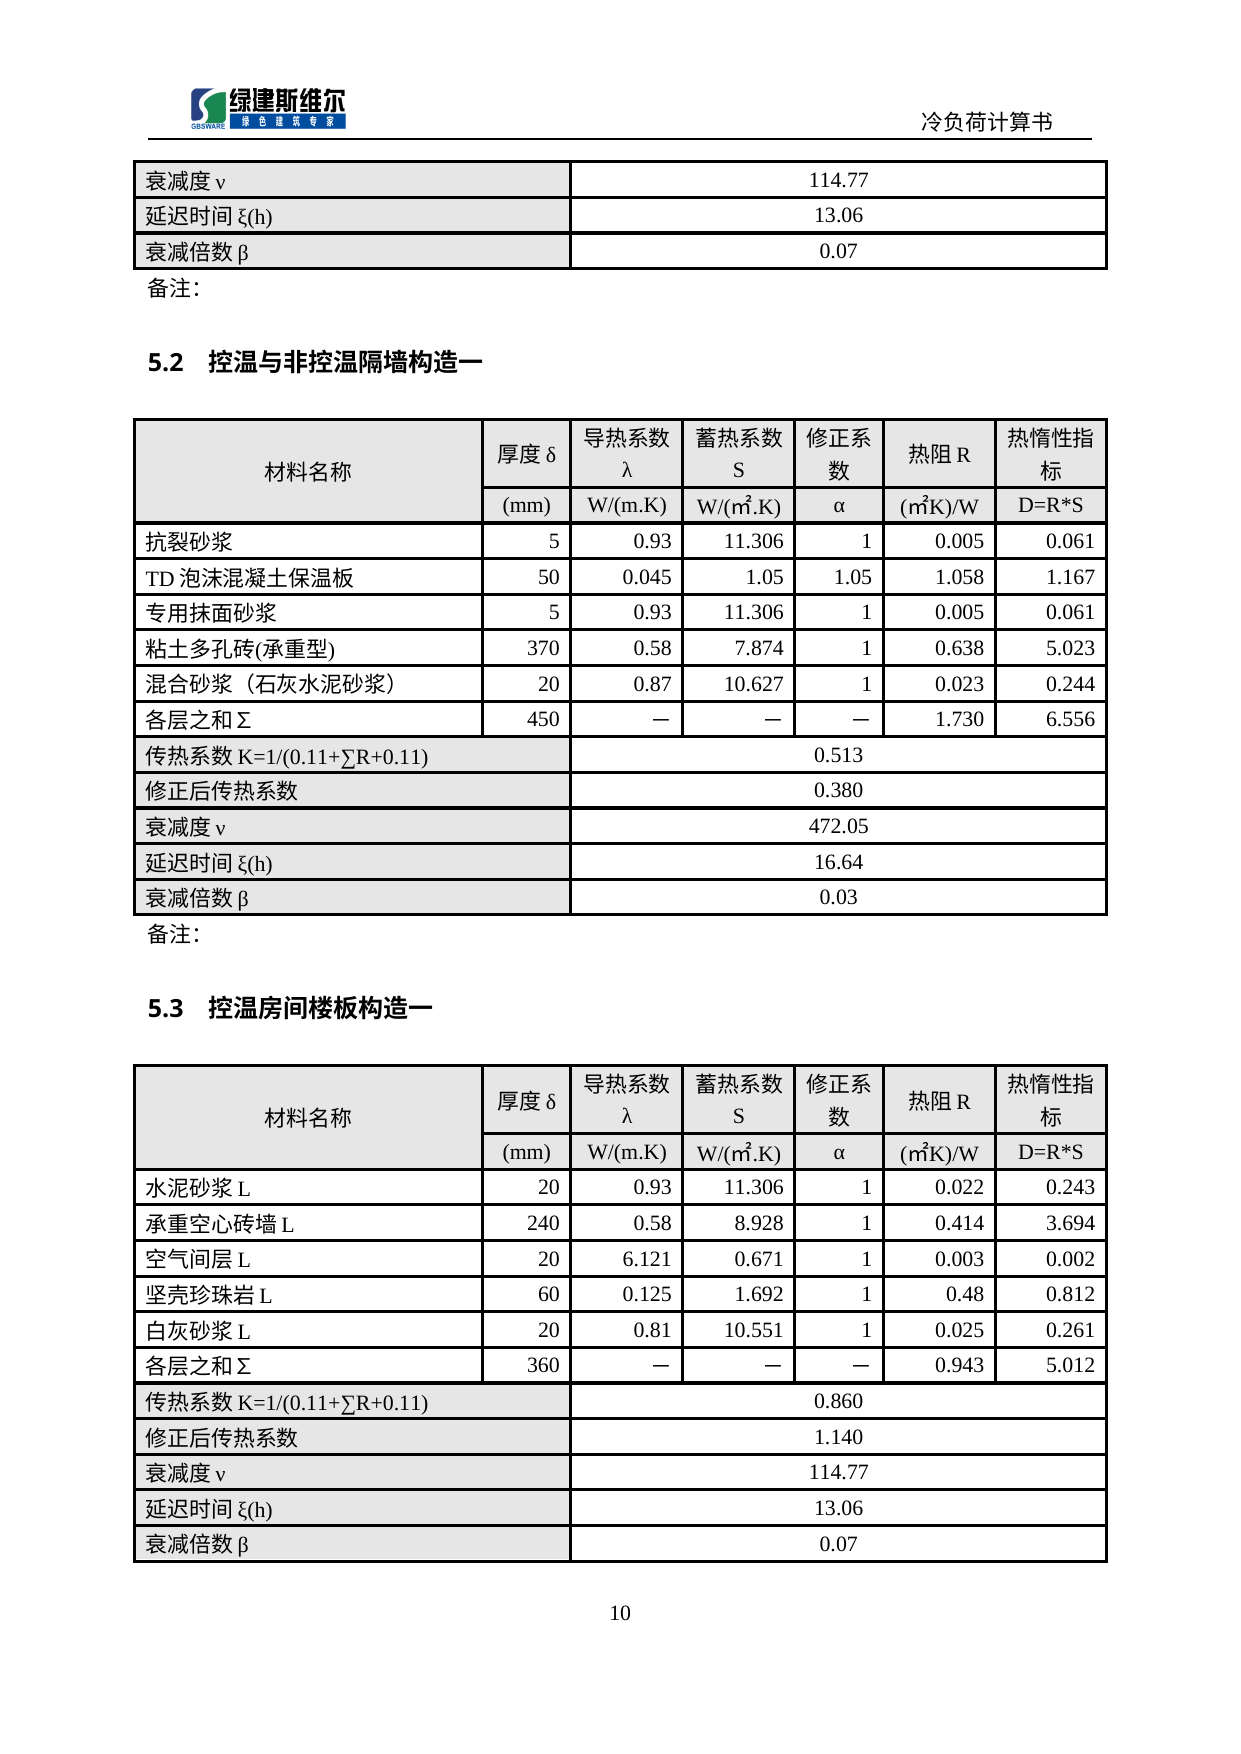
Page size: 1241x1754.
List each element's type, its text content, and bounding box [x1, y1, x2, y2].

table_header 热阻R [885, 421, 994, 486]
table_cell 专用抹面砂浆 [136, 596, 481, 628]
table_cell 11.306 [684, 1171, 793, 1203]
table_cell 1 [796, 1206, 882, 1239]
table_cell 0.061 [997, 596, 1105, 628]
table_cell 5 [484, 525, 569, 557]
table_cell 0.005 [885, 525, 994, 557]
table_cell 0.943 [885, 1349, 994, 1381]
picture [187, 88, 347, 130]
table_cell (㎡K)/W [885, 1135, 994, 1168]
table_header 热阻R [885, 1067, 994, 1132]
table_cell 水泥砂浆L [136, 1171, 481, 1203]
table_cell 衰减倍数β [136, 1527, 569, 1559]
table_cell 0.022 [885, 1171, 994, 1203]
table_cell 0.003 [885, 1242, 994, 1274]
table_cell 1.05 [684, 560, 793, 593]
table_cell 修正后传热系数 [136, 774, 569, 806]
table_cell 5.023 [997, 631, 1105, 664]
table_cell 1.140 [572, 1420, 1105, 1453]
table_cell (㎡K)/W [885, 489, 994, 521]
table_cell 抗裂砂浆 [136, 525, 481, 557]
table_cell 370 [484, 631, 569, 664]
subtitle 控温与非控温隔墙构造一 [148, 328, 1092, 393]
table_cell 承重空心砖墙L [136, 1206, 481, 1239]
table_cell 450 [484, 703, 569, 735]
table_cell 0.93 [572, 525, 681, 557]
table_cell － [572, 1349, 681, 1381]
table_cell 修正后传热系数 [136, 1420, 569, 1453]
table_cell 5 [484, 596, 569, 628]
table_cell 50 [484, 560, 569, 593]
table_cell 白灰砂浆L [136, 1313, 481, 1346]
table_cell 0.061 [997, 525, 1105, 557]
table_cell 0.045 [572, 560, 681, 593]
table_header 导热系数λ [572, 1067, 681, 1132]
table_cell 衰减度ν [136, 163, 569, 196]
table_header 材料名称 [136, 1067, 481, 1168]
table_cell 472.05 [572, 810, 1105, 842]
subtitle 控温房间楼板构造一 [148, 974, 1092, 1039]
table_cell 空气间层L [136, 1242, 481, 1274]
table_cell 0.03 [572, 881, 1105, 913]
table_header 热惰性指标 [997, 1067, 1105, 1132]
table_cell 0.002 [997, 1242, 1105, 1274]
table_cell 16.64 [572, 845, 1105, 878]
table_cell 8.928 [684, 1206, 793, 1239]
table_header 热惰性指标 [997, 421, 1105, 486]
table_cell 360 [484, 1349, 569, 1381]
table_cell 0.244 [997, 667, 1105, 699]
table_cell α [796, 1135, 882, 1168]
table_cell D=R*S [997, 1135, 1105, 1168]
table_cell 1 [796, 1313, 882, 1346]
table_cell 1.058 [885, 560, 994, 593]
table_cell 0.513 [572, 738, 1105, 771]
table_cell 13.06 [572, 199, 1105, 231]
table_cell － [684, 703, 793, 735]
table_cell 0.07 [572, 1527, 1105, 1559]
table_cell 1 [796, 667, 882, 699]
table_cell 114.77 [572, 163, 1105, 196]
table_cell 混合砂浆（石灰水泥砂浆） [136, 667, 481, 699]
table_cell 0.638 [885, 631, 994, 664]
table_cell 0.93 [572, 596, 681, 628]
table_cell 0.023 [885, 667, 994, 699]
table_cell 0.860 [572, 1385, 1105, 1417]
table_cell α [796, 489, 882, 521]
table_cell 0.812 [997, 1278, 1105, 1310]
table_header 修正系数 [796, 421, 882, 486]
table_cell 粘土多孔砖(承重型) [136, 631, 481, 664]
table_cell 3.694 [997, 1206, 1105, 1239]
table_cell 20 [484, 1242, 569, 1274]
table_header 导热系数λ [572, 421, 681, 486]
table_cell 1.692 [684, 1278, 793, 1310]
table_cell 10.627 [684, 667, 793, 699]
table_cell 延迟时间ξ(h) [136, 199, 569, 231]
table_cell 10.551 [684, 1313, 793, 1346]
table_cell 延迟时间ξ(h) [136, 1491, 569, 1524]
table_cell 60 [484, 1278, 569, 1310]
table_cell W/(m.K) [572, 1135, 681, 1168]
table_cell 0.025 [885, 1313, 994, 1346]
table_cell 0.87 [572, 667, 681, 699]
table_cell 延迟时间ξ(h) [136, 845, 569, 878]
table_cell 6.556 [997, 703, 1105, 735]
table_cell 0.380 [572, 774, 1105, 806]
table_cell D=R*S [997, 489, 1105, 521]
table_cell 衰减倍数β [136, 881, 569, 913]
table_cell 各层之和∑ [136, 703, 481, 735]
table_cell 11.306 [684, 596, 793, 628]
table_cell 114.77 [572, 1456, 1105, 1488]
table_cell 0.005 [885, 596, 994, 628]
table_cell W/(㎡.K) [684, 489, 793, 521]
table_cell 1.730 [885, 703, 994, 735]
table_cell 0.243 [997, 1171, 1105, 1203]
table_cell － [572, 703, 681, 735]
table_cell 0.125 [572, 1278, 681, 1310]
table_cell 6.121 [572, 1242, 681, 1274]
table_cell 1 [796, 1171, 882, 1203]
table_cell 各层之和∑ [136, 1349, 481, 1381]
table_cell 0.48 [885, 1278, 994, 1310]
table_cell 0.671 [684, 1242, 793, 1274]
table_cell 0.58 [572, 631, 681, 664]
table_cell (mm) [484, 1135, 569, 1168]
table_header 蓄热系数S [684, 1067, 793, 1132]
table_cell － [684, 1349, 793, 1381]
table_header 材料名称 [136, 421, 481, 521]
text 备注： [148, 270, 1092, 303]
table_header 厚度δ [484, 421, 569, 486]
table_cell 7.874 [684, 631, 793, 664]
table_cell 衰减倍数β [136, 235, 569, 267]
table_cell (mm) [484, 489, 569, 521]
table_cell 0.414 [885, 1206, 994, 1239]
table_cell 1 [796, 631, 882, 664]
table_cell 1 [796, 596, 882, 628]
table_header 厚度δ [484, 1067, 569, 1132]
table_cell 传热系数K=1/(0.11+∑R+0.11) [136, 738, 569, 771]
table_header 修正系数 [796, 1067, 882, 1132]
table_cell 1 [796, 1242, 882, 1274]
table_cell 1 [796, 525, 882, 557]
table_cell TD泡沫混凝土保温板 [136, 560, 481, 593]
table_cell 0.261 [997, 1313, 1105, 1346]
table_cell 5.012 [997, 1349, 1105, 1381]
table_cell 20 [484, 667, 569, 699]
table_cell 11.306 [684, 525, 793, 557]
table_cell － [796, 703, 882, 735]
table_cell W/(㎡.K) [684, 1135, 793, 1168]
table_cell 0.93 [572, 1171, 681, 1203]
table_cell 20 [484, 1313, 569, 1346]
table_cell 0.81 [572, 1313, 681, 1346]
table_cell 0.07 [572, 235, 1105, 267]
table_cell 1.167 [997, 560, 1105, 593]
table_cell 衰减度ν [136, 810, 569, 842]
table_cell － [796, 1349, 882, 1381]
table_cell 衰减度ν [136, 1456, 569, 1488]
table_cell 坚壳珍珠岩L [136, 1278, 481, 1310]
table_cell W/(m.K) [572, 489, 681, 521]
table_cell 1.05 [796, 560, 882, 593]
table_cell 13.06 [572, 1491, 1105, 1524]
table_cell 传热系数K=1/(0.11+∑R+0.11) [136, 1385, 569, 1417]
table_header 蓄热系数S [684, 421, 793, 486]
table_cell 1 [796, 1278, 882, 1310]
table_cell 20 [484, 1171, 569, 1203]
table_cell 0.58 [572, 1206, 681, 1239]
table_cell 240 [484, 1206, 569, 1239]
text 备注： [148, 916, 1092, 949]
